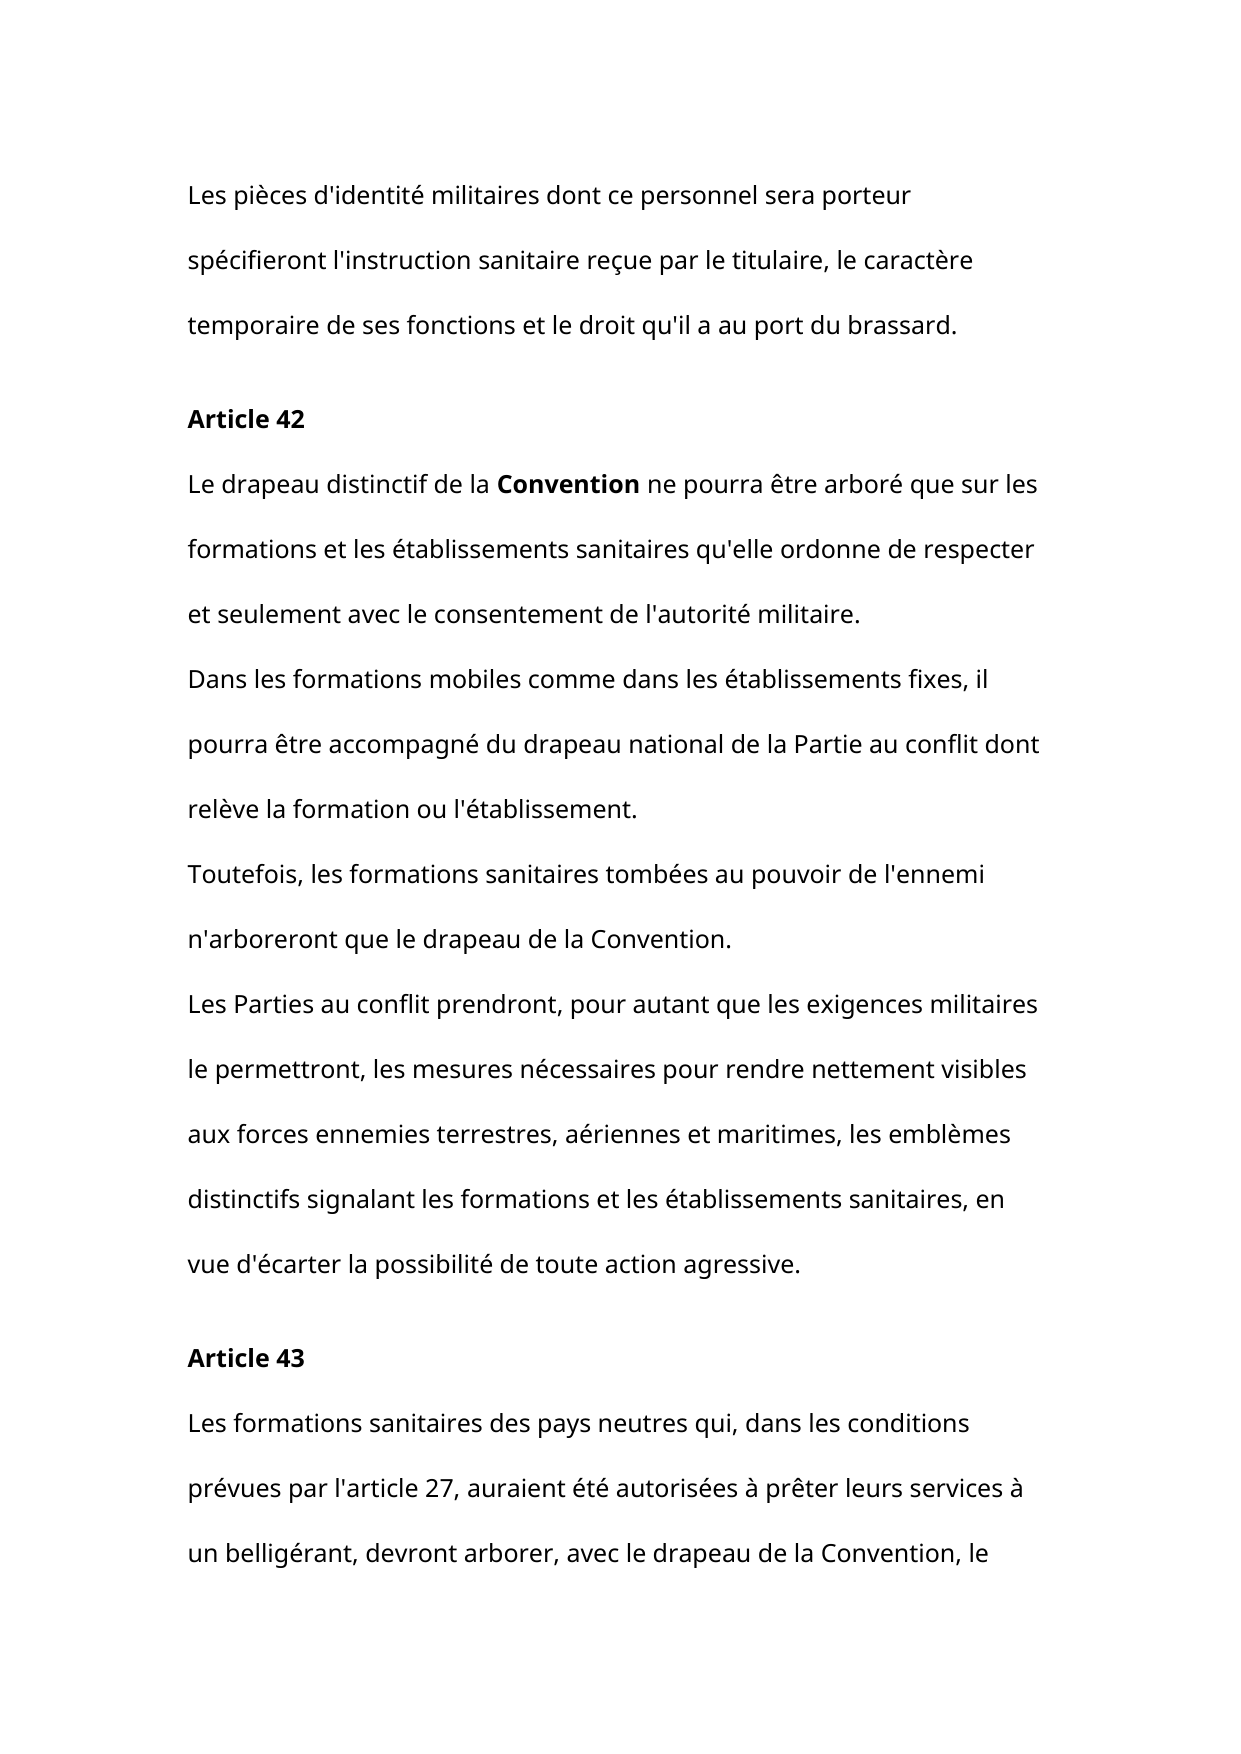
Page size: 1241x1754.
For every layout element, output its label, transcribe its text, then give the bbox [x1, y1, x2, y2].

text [187, 1325, 1053, 1585]
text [187, 162, 1053, 357]
text Article 42 Le drapeau distinctif de la Convention ne pourra être arboré que sur les formations et les établissements sanitaires qu'elle ordonne de respecter et seulement avec le consentement de l'autorité militaire. Dans les formations mobiles comme dans les établissements fixes, il pourra être accompagné du drapeau national de la Partie au conflit dont relève la formation ou l'établissement. Toutefois, les formations sanitaires tombées au pouvoir de l'ennemi n'arboreront que le drapeau de la Convention. Les Parties au conflit prendront, pour autant que les exigences militaires le permettront, les mesures nécessaires pour rendre nettement visibles aux forces ennemies terrestres, aériennes et maritimes, les emblèmes distinctifs signalant les formations et les établissements sanitaires, en vue d'écarter la possibilité de toute action agressive. [187, 386, 1053, 1296]
